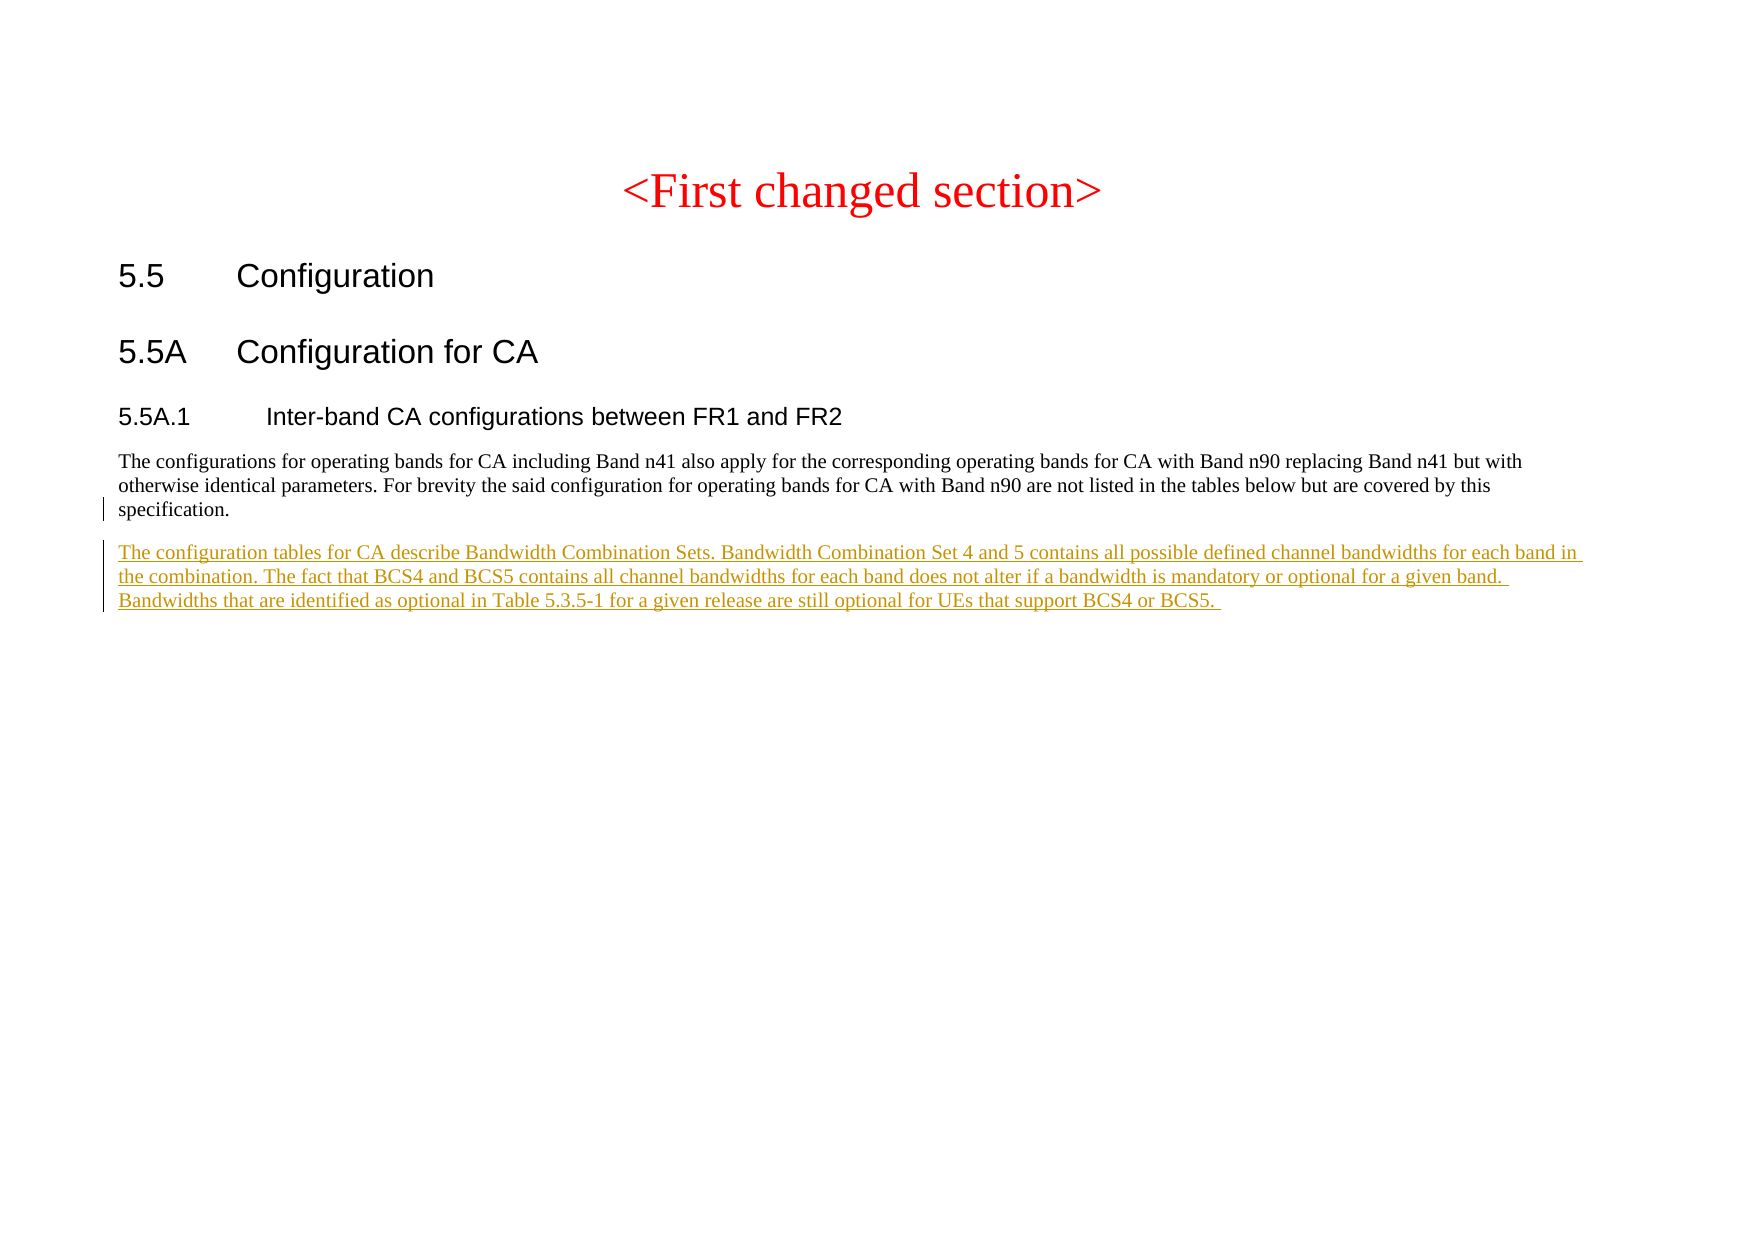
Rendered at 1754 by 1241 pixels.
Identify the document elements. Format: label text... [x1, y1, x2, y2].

subtitle 5.5 Configuration [118, 256, 1606, 294]
text The configurations for operating bands for CA including Band n41 also apply for the corresponding operating bands for CA with Band n90 replacing Band n41 but with otherwise identical parameters. For brevity the said configuration for operating bands for CA with Band n90 are not listed in the tables below but are covered by this specification. [118, 449, 1606, 521]
subtitle 5.5A Configuration for CA [118, 332, 1606, 370]
subtitle 5.5A.1 Inter-band CA configurations between FR1 and FR2 [118, 401, 1606, 430]
text <First changed section> [118, 161, 1606, 218]
